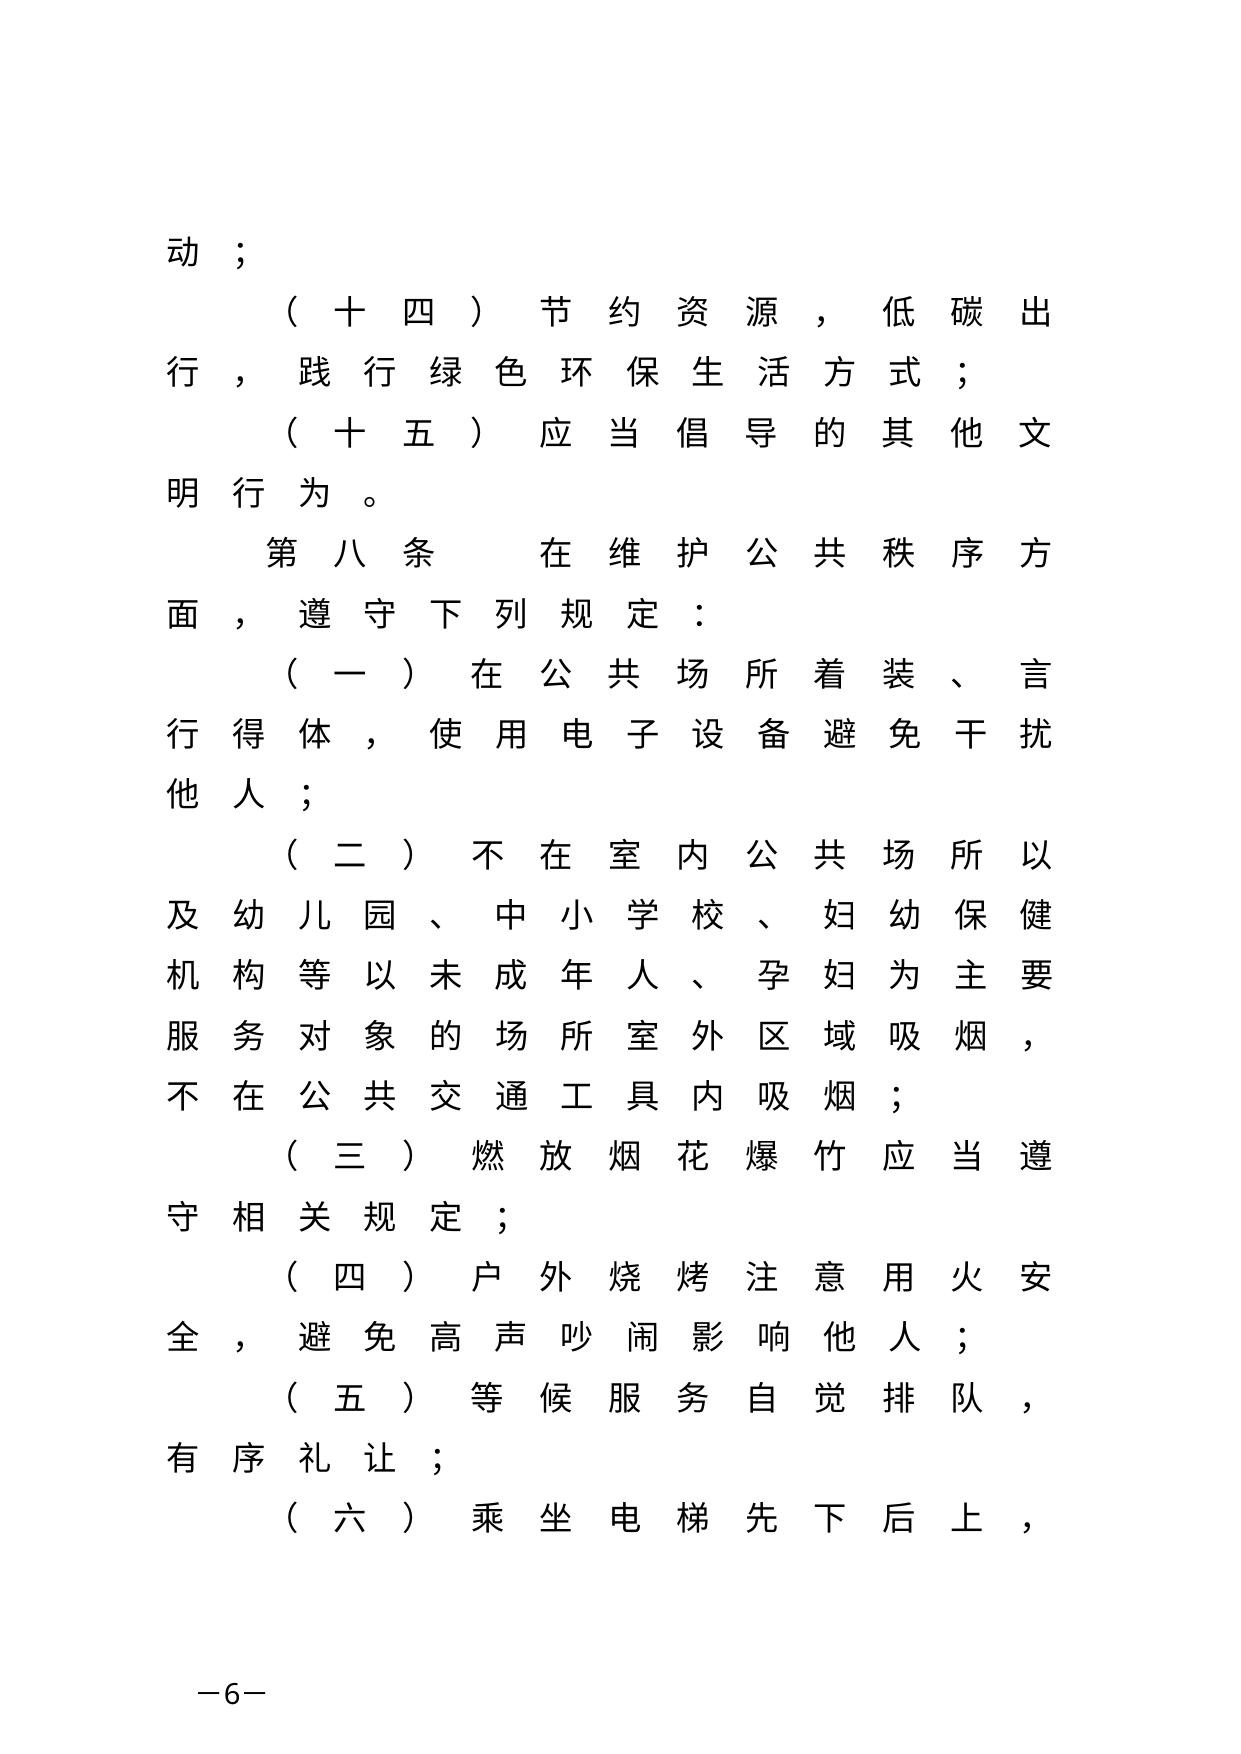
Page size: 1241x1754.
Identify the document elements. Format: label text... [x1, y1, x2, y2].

text 第八条 在维护公共秩序方面，遵守下列规定： [167, 521, 1085, 642]
text （四）户外烧烤注意用火安全，避免高声吵闹影响他人； [167, 1245, 1085, 1365]
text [167, 219, 1085, 280]
text （二）不在室内公共场所以及幼儿园、中小学校、妇幼保健机构等以未成年人、孕妇为主要服务对象的场所室外区域吸烟，不在公共交通工具内吸烟； [167, 822, 1085, 1124]
text （三）燃放烟花爆竹应当遵守相关规定； [167, 1124, 1085, 1245]
text （五）等候服务自觉排队，有序礼让； [167, 1365, 1085, 1486]
text （十五）应当倡导的其他文明行为。 [167, 400, 1085, 521]
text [167, 1486, 1085, 1546]
text （十四）节约资源，低碳出行，践行绿色环保生活方式； [167, 280, 1085, 400]
text （一）在公共场所着装、言行得体，使用电子设备避免干扰他人； [167, 642, 1085, 822]
